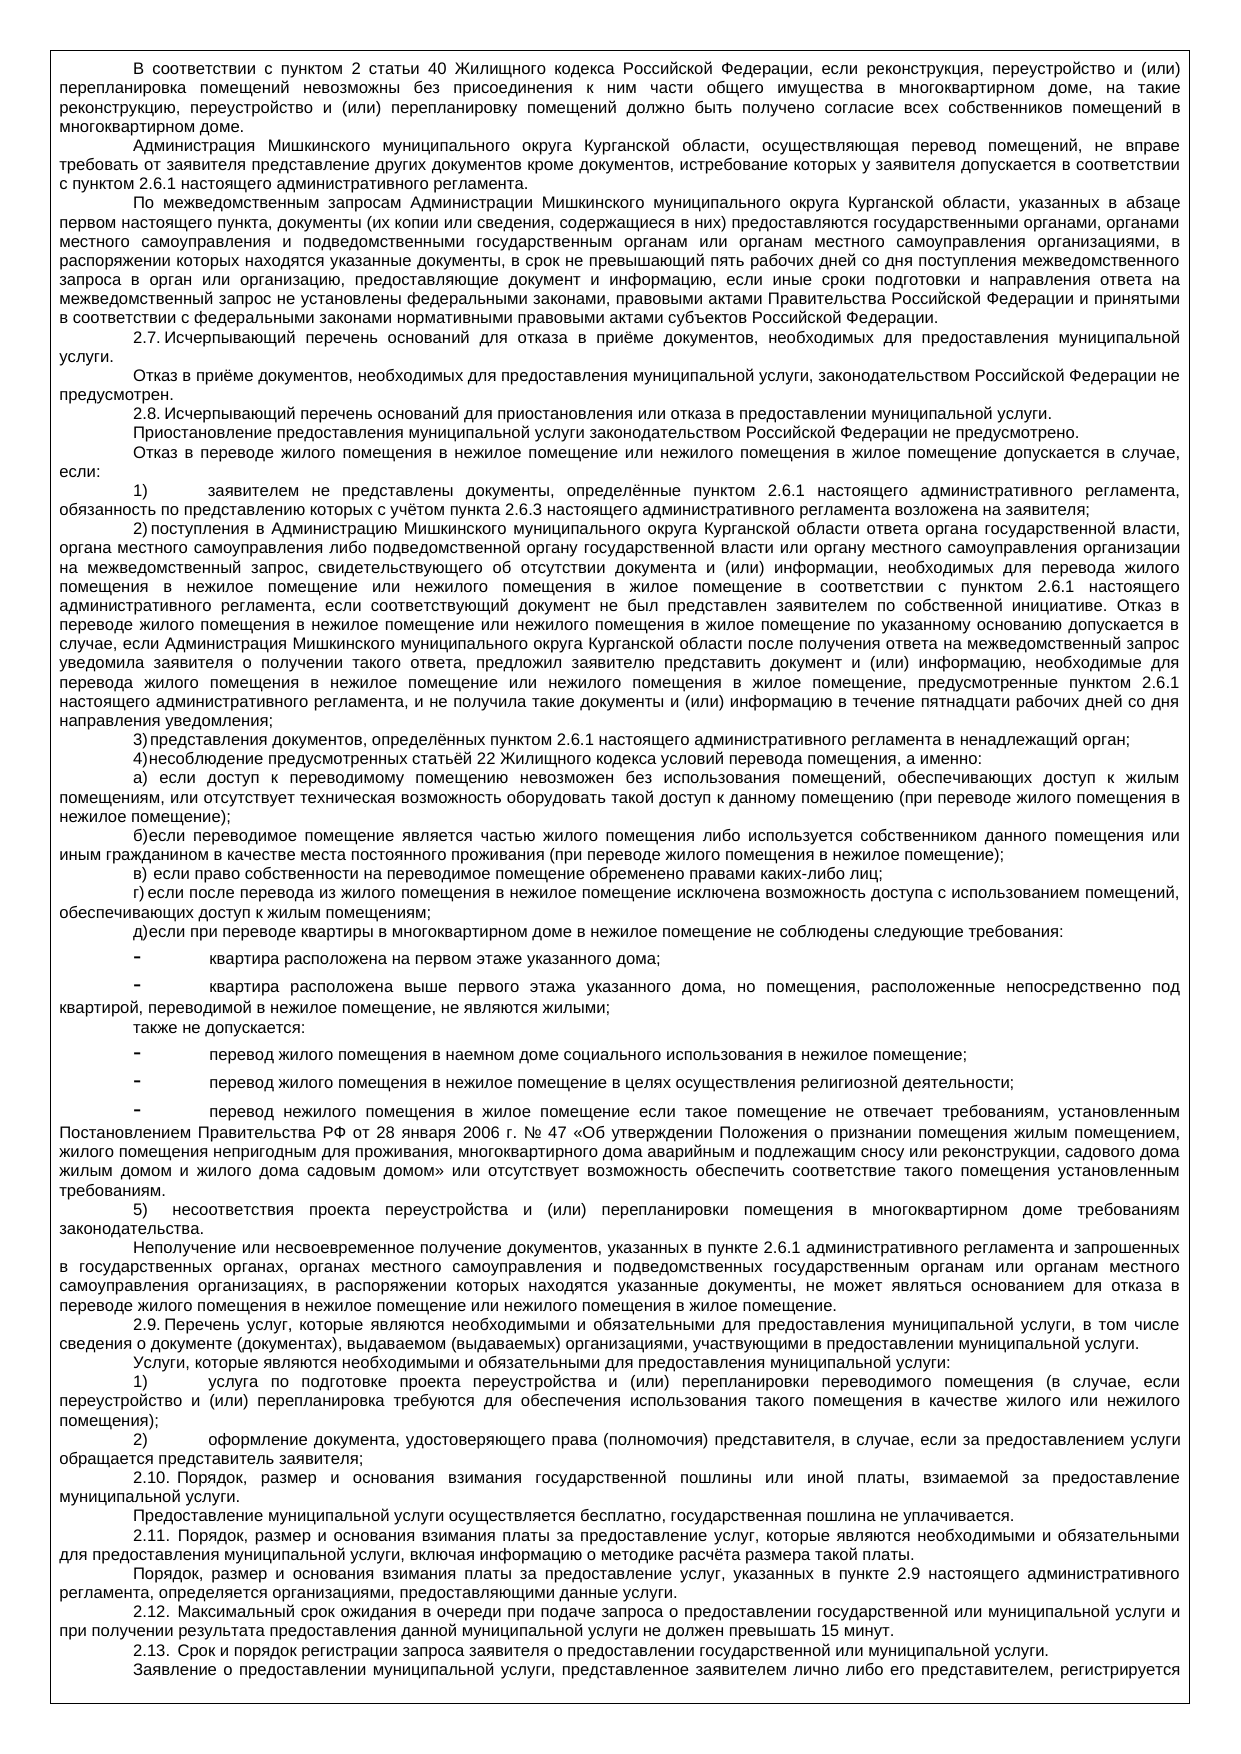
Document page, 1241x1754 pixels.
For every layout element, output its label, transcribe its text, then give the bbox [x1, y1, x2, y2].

text Услуги, которые являются необходимыми и обязательными для предоставления муниципальной услуги: [59, 1353, 1181, 1372]
list услуга по подготовке проекта переустройства и (или) перепланировки переводимого помещения (в случае, если переустройство и (или) перепланировка требуются для обеспечения использования такого помещения в качестве жилого или нежилого помещения); [59, 1372, 1181, 1429]
list перевод нежилого помещения в жилое помещение если такое помещение не отвечает требованиям, установленным Постановлением Правительства РФ от 28 января 2006 г. № 47 «Об утверждении Положения о признании помещения жилым помещением, жилого помещения непригодным для проживания, многоквартирного дома аварийным и подлежащим сносу или реконструкции, садового дома жилым домом и жилого дома садовым домом» или отсутствует возможность обеспечить соответствие такого помещения установленным требованиям. [59, 1094, 1181, 1199]
text В соответствии с пунктом 2 статьи 40 Жилищного кодекса Российской Федерации, если реконструкция, переустройство и (или) перепланировка помещений невозможны без присоединения к ним части общего имущества в многоквартирном доме, на такие реконструкцию, переустройство и (или) перепланировку помещений должно быть получено согласие всех собственников помещений в многоквартирном доме. [59, 59, 1181, 136]
list несоблюдение предусмотренных статьёй 22 Жилищного кодекса условий перевода помещения, а именно: [59, 749, 1181, 768]
list Максимальный срок ожидания в очереди при подаче запроса о предоставлении государственной или муниципальной услуги и при получении результата предоставления данной муниципальной услуги не должен превышать 15 минут. [59, 1602, 1181, 1640]
text также не допускается: [133, 1017, 1181, 1037]
text Предоставление муниципальной услуги осуществляется бесплатно, государственная пошлина не уплачивается. [59, 1506, 1181, 1525]
list Перечень услуг, которые являются необходимыми и обязательными для предоставления муниципальной услуги, в том числе сведения о документе (документах), выдаваемом (выдаваемых) организациями, участвующими в предоставлении муниципальной услуги. [59, 1314, 1181, 1353]
text Отказ в приёме документов, необходимых для предоставления муниципальной услуги, законодательством Российской Федерации не предусмотрен. [59, 366, 1181, 404]
text Неполучение или несвоевременное получение документов, указанных в пункте 2.6.1 административного регламента и запрошенных в государственных органах, органах местного самоуправления и подведомственных государственным органам или органам местного самоуправления организациях, в распоряжении которых находятся указанные документы, не может являться основанием для отказа в переводе жилого помещения в нежилое помещение или нежилого помещения в жилое помещение. [59, 1238, 1181, 1314]
text По межведомственным запросам Администрации Мишкинского муниципального округа Курганской области, указанных в абзаце первом настоящего пункта, документы (их копии или сведения, содержащиеся в них) предоставляются государственными органами, органами местного самоуправления и подведомственными государственным органам или органам местного самоуправления организациями, в распоряжении которых находятся указанные документы, в срок не превышающий пять рабочих дней со дня поступления межведомственного запроса в орган или организацию, предоставляющие документ и информацию, если иные сроки подготовки и направления ответа на межведомственный запрос не установлены федеральными законами, правовыми актами Правительства Российской Федерации и принятыми в соответствии с федеральными законами нормативными правовыми актами субъектов Российской Федерации. [59, 193, 1181, 327]
text Приостановление предоставления муниципальной услуги законодательством Российской Федерации не предусмотрено. [59, 423, 1181, 442]
list несоответствия проекта переустройства и (или) перепланировки помещения в многоквартирном доме требованиям законодательства. [59, 1199, 1181, 1238]
text а) если доступ к переводимому помещению невозможен без использования помещений, обеспечивающих доступ к жилым помещениям, или отсутствует техническая возможность оборудовать такой доступ к данному помещению (при переводе жилого помещения в нежилое помещение); [59, 768, 1181, 826]
text Порядок, размер и основания взимания платы за предоставление услуг, указанных в пункте 2.9 настоящего административного регламента, определяется организациями, предоставляющими данные услуги. [59, 1564, 1181, 1602]
text Администрация Мишкинского муниципального округа Курганской области, осуществляющая перевод помещений, не вправе требовать от заявителя представление других документов кроме документов, истребование которых у заявителя допускается в соответствии с пунктом 2.6.1 настоящего административного регламента. [59, 136, 1181, 193]
list представления документов, определённых пунктом 2.6.1 настоящего административного регламента в ненадлежащий орган; [59, 730, 1181, 749]
list квартира расположена выше первого этажа указанного дома, но помещения, расположенные непосредственно под квартирой, переводимой в нежилое помещение, не являются жилыми; [59, 969, 1181, 1017]
list Исчерпывающий перечень оснований для приостановления или отказа в предоставлении муниципальной услуги. [59, 404, 1181, 423]
list поступления в Администрацию Мишкинского муниципального округа Курганской области ответа органа государственной власти, органа местного самоуправления либо подведомственной органу государственной власти или органу местного самоуправления организации на межведомственный запрос, свидетельствующего об отсутствии документа и (или) информации, необходимых для перевода жилого помещения в нежилое помещение или нежилого помещения в жилое помещение в соответствии с пунктом 2.6.1 настоящего административного регламента, если соответствующий документ не был представлен заявителем по собственной инициативе. Отказ в переводе жилого помещения в нежилое помещение или нежилого помещения в жилое помещение по указанному основанию допускается в случае, если Администрация Мишкинского муниципального округа Курганской области после получения ответа на межведомственный запрос уведомила заявителя о получении такого ответа, предложил заявителю представить документ и (или) информацию, необходимые для перевода жилого помещения в нежилое помещение или нежилого помещения в жилое помещение, предусмотренные пунктом 2.6.1 настоящего административного регламента, и не получила такие документы и (или) информацию в течение пятнадцати рабочих дней со дня направления уведомления; [59, 519, 1181, 730]
text б) если переводимое помещение является частью жилого помещения либо используется собственником данного помещения или иным гражданином в качестве места постоянного проживания (при переводе жилого помещения в нежилое помещение); [59, 826, 1181, 864]
list Исчерпывающий перечень оснований для отказа в приёме документов, необходимых для предоставления муниципальной услуги. [59, 327, 1181, 366]
list оформление документа, удостоверяющего права (полномочия) представителя, в случае, если за предоставлением услуги обращается представитель заявителя; [59, 1429, 1181, 1468]
text г) если после перевода из жилого помещения в нежилое помещение исключена возможность доступа с использованием помещений, обеспечивающих доступ к жилым помещениям; [59, 883, 1181, 922]
list Порядок, размер и основания взимания государственной пошлины или иной платы, взимаемой за предоставление муниципальной услуги. [59, 1468, 1181, 1506]
list Срок и порядок регистрации запроса заявителя о предоставлении государственной или муниципальной услуги. [59, 1640, 1181, 1659]
text Отказ в переводе жилого помещения в нежилое помещение или нежилого помещения в жилое помещение допускается в случае, если: [59, 442, 1181, 481]
list заявителем не представлены документы, определённые пунктом 2.6.1 настоящего административного регламента, обязанность по представлению которых с учётом пункта 2.6.3 настоящего административного регламента возложена на заявителя; [59, 481, 1181, 519]
list перевод жилого помещения в нежилое помещение в целях осуществления религиозной деятельности; [59, 1065, 1181, 1094]
list перевод жилого помещения в наемном доме социального использования в нежилое помещение; [59, 1037, 1181, 1065]
text д) если при переводе квартиры в многоквартирном доме в нежилое помещение не соблюдены следующие требования: [59, 922, 1181, 941]
text в) если право собственности на переводимое помещение обременено правами каких-либо лиц; [59, 864, 1181, 883]
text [59, 1659, 1181, 1679]
list квартира расположена на первом этаже указанного дома; [59, 941, 1181, 969]
list Порядок, размер и основания взимания платы за предоставление услуг, которые являются необходимыми и обязательными для предоставления муниципальной услуги, включая информацию о методике расчёта размера такой платы. [59, 1525, 1181, 1564]
